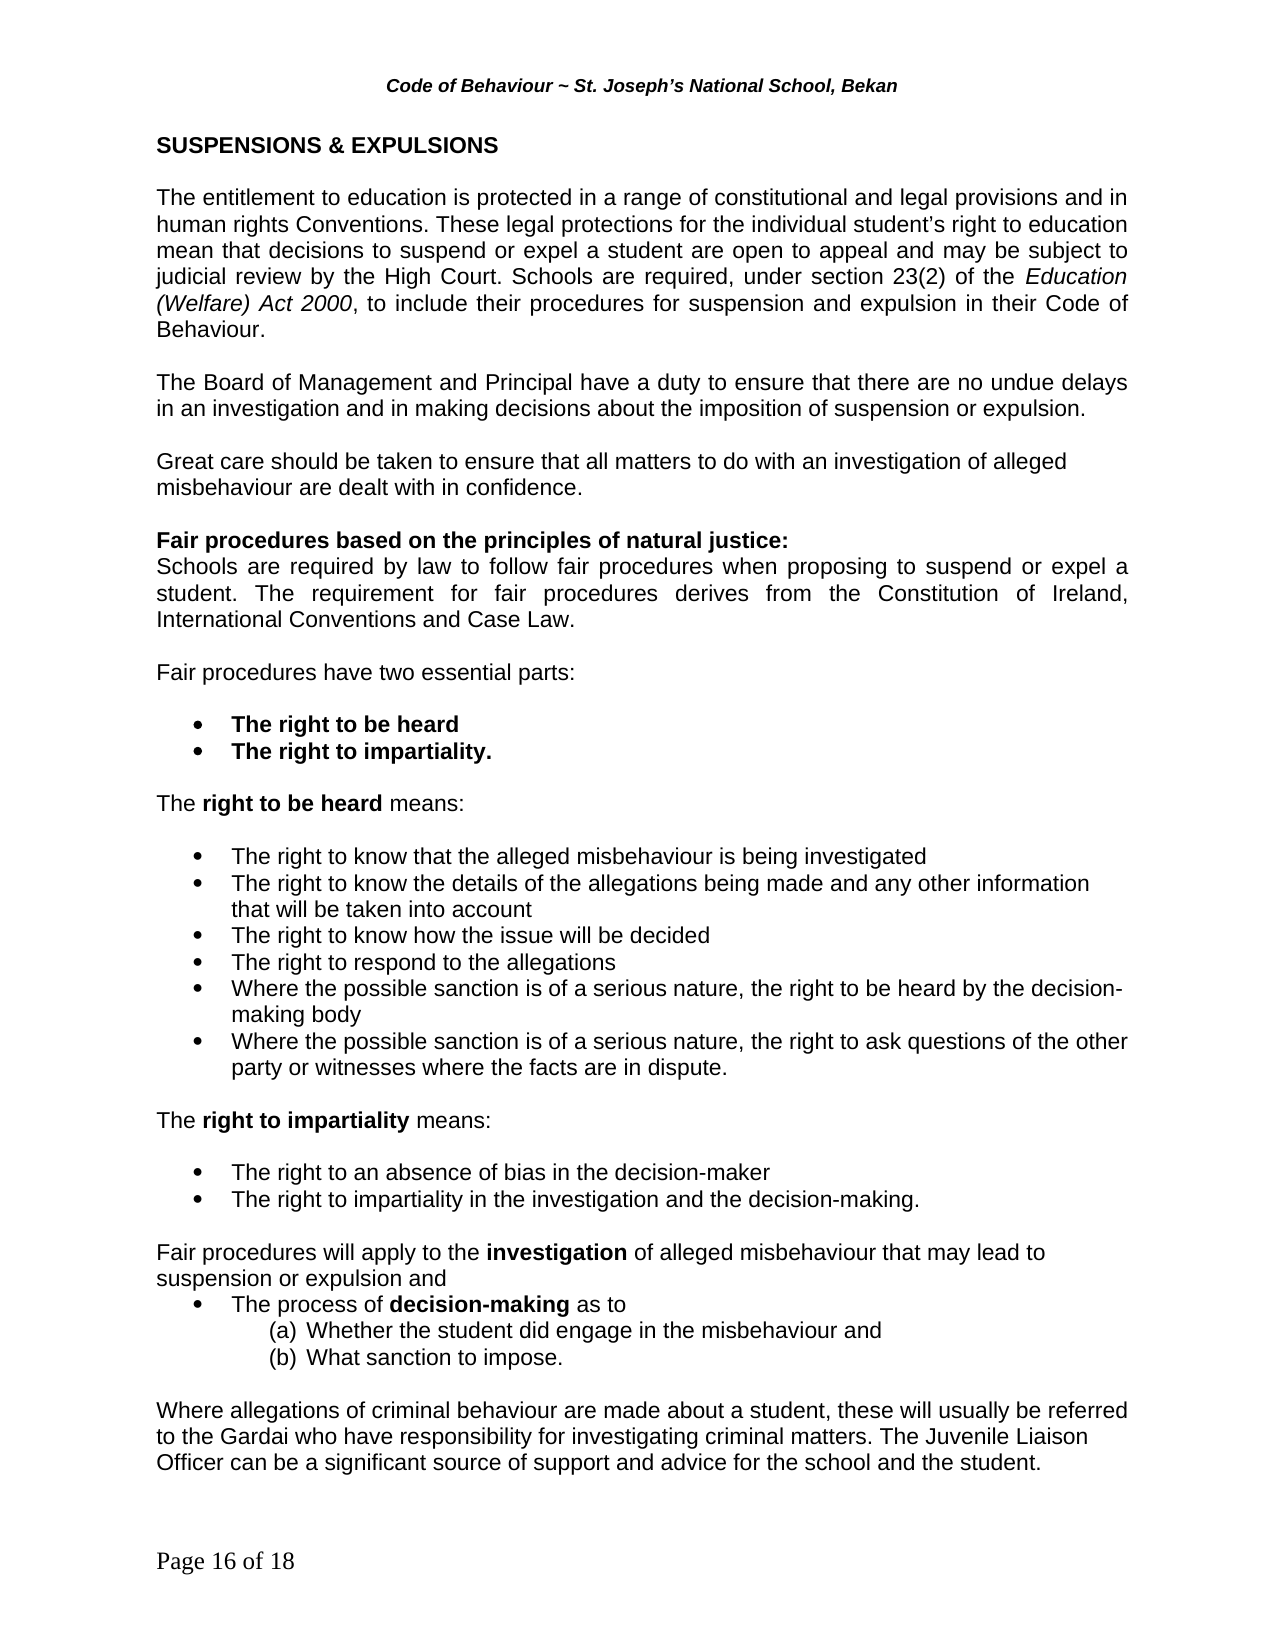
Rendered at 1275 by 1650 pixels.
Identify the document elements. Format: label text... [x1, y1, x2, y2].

text The entitlement to education is protected in a range of constitutional and legal provisions and in human rights Conventions. These legal protections for the individual student’s right to education mean that decisions to suspend or expel a student are open to appeal and may be subject to judicial review by the High Court. Schools are required, under section 23(2) of the Education (Welfare) Act 2000, to include their procedures for suspension and expulsion in their Code of Behaviour. [156, 184, 1129, 342]
text Schools are required by law to follow fair procedures when proposing to suspend or expel a student. The requirement for fair procedures derives from the Constitution of Ireland, International Conventions and Case Law. [156, 553, 1129, 632]
subtitle SUSPENSIONS & EXPULSIONS [156, 132, 1129, 158]
text Fair procedures will apply to the investigation of alleged misbehaviour that may lead to suspension or expulsion and [156, 1238, 1129, 1291]
list Where the possible sanction is of a serious nature, the right to be heard by the decision-making body [194, 975, 1129, 1028]
text The right to be heard means: [156, 790, 1129, 817]
list The right to respond to the allegations [194, 948, 1129, 975]
text Fair procedures have two essential parts: [156, 659, 1129, 685]
list The process of decision-making as to [194, 1291, 1129, 1317]
list The right to impartiality in the investigation and the decision-making. [194, 1186, 1129, 1212]
list Where the possible sanction is of a serious nature, the right to ask questions of the other party or witnesses where the facts are in dispute. [194, 1028, 1129, 1080]
list The right to know that the alleged misbehaviour is being investigated [194, 843, 1129, 869]
list What sanction to impose. [269, 1344, 1129, 1370]
text The right to impartiality means: [156, 1107, 1129, 1133]
list The right to know the details of the allegations being made and any other information that will be taken into account [194, 869, 1129, 922]
text Where allegations of criminal behaviour are made about a student, these will usually be referred to the Gardai who have responsibility for investigating criminal matters. The Juvenile Liaison Officer can be a significant source of support and advice for the school and the student. [156, 1397, 1129, 1476]
list Whether the student did engage in the misbehaviour and [269, 1317, 1129, 1344]
text Great care should be taken to ensure that all matters to do with an investigation of alleged [156, 448, 1129, 474]
list The right to know how the issue will be decided [194, 922, 1129, 948]
list The right to be heard [194, 711, 1129, 738]
text Fair procedures based on the principles of natural justice: [156, 527, 1129, 553]
list The right to impartiality. [194, 738, 1129, 764]
text The Board of Management and Principal have a duty to ensure that there are no undue delays in an investigation and in making decisions about the imposition of suspension or expulsion. [156, 369, 1129, 421]
list The right to an absence of bias in the decision-maker [194, 1159, 1129, 1186]
text misbehaviour are dealt with in confidence. [156, 474, 1129, 501]
